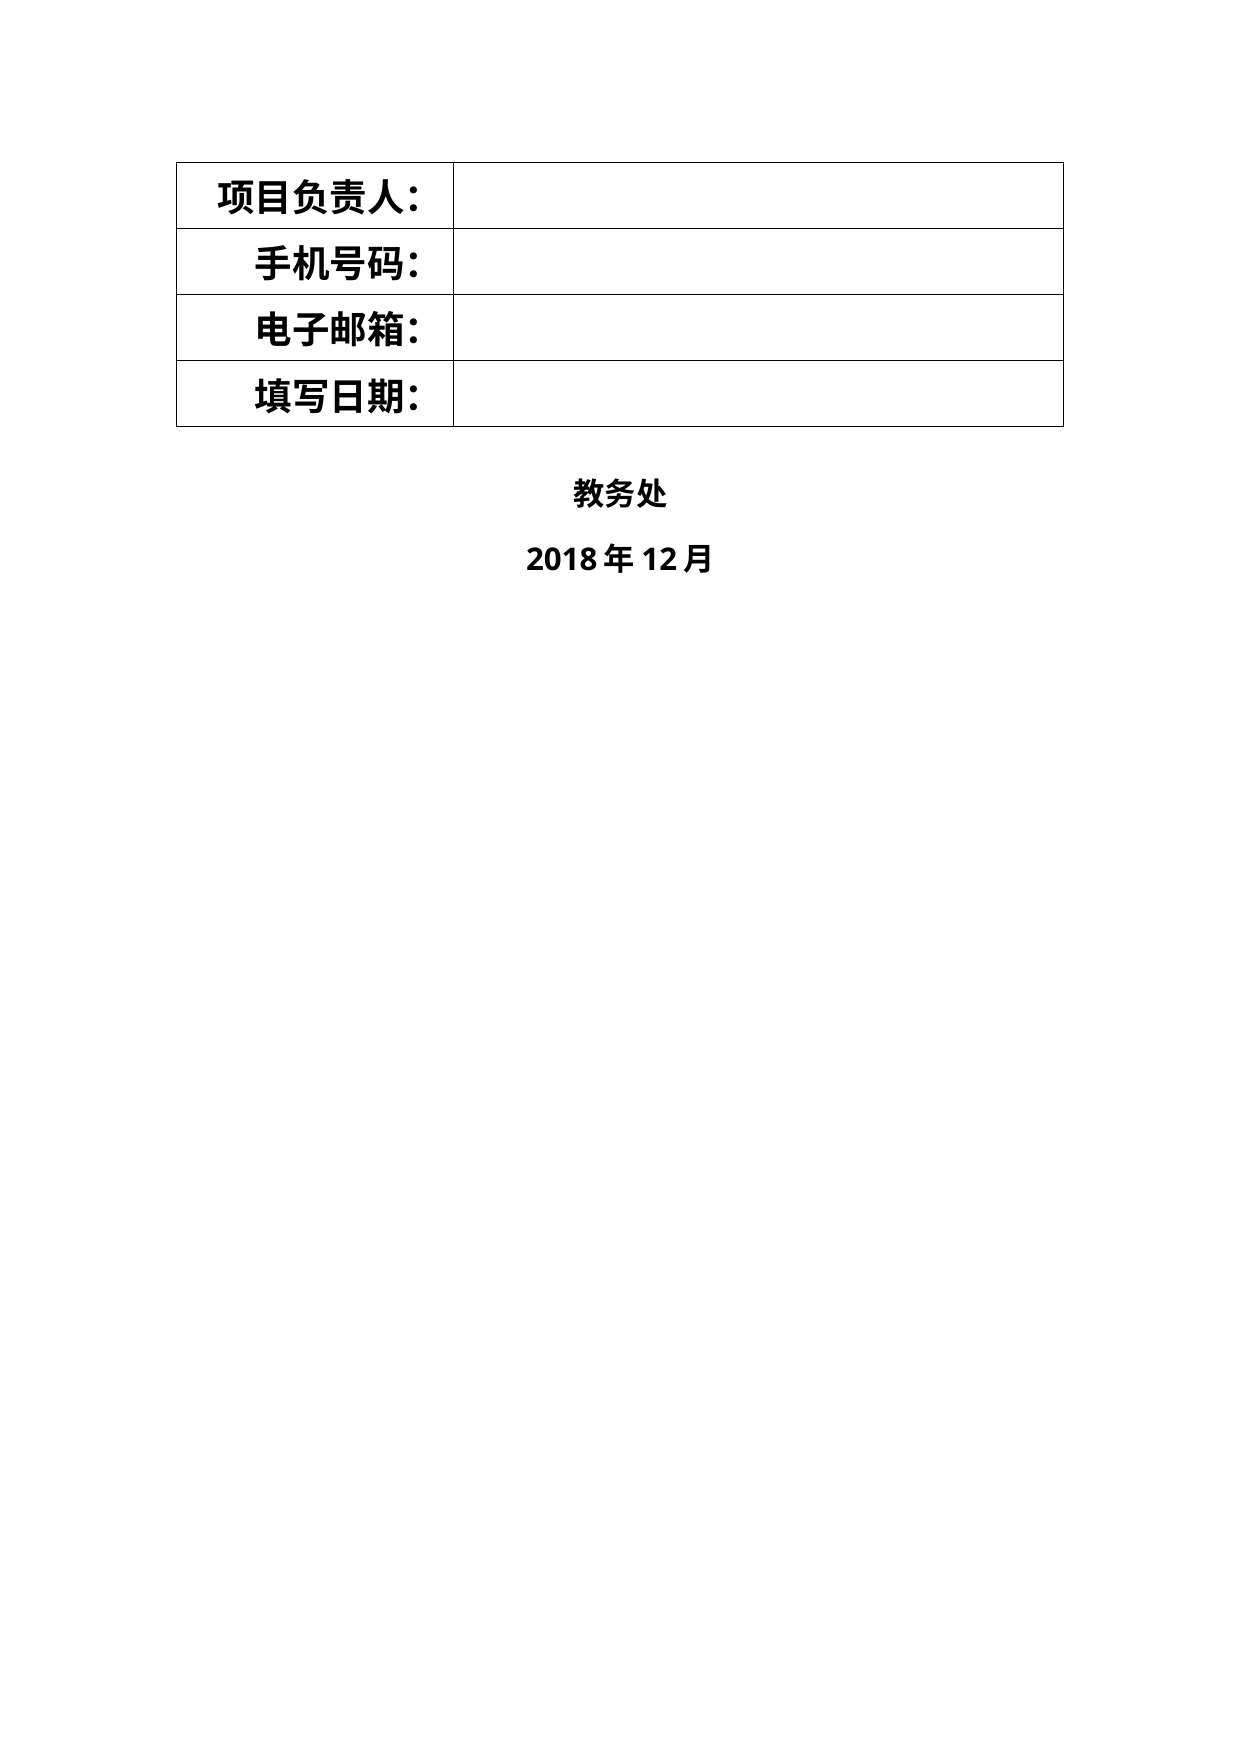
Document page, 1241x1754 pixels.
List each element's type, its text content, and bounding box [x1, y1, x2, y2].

table_cell [454, 361, 1063, 426]
table_cell 填写日期： [177, 361, 453, 426]
table_cell 项目负责人： [177, 163, 453, 228]
table_cell [454, 163, 1063, 228]
table_cell 电子邮箱： [177, 295, 453, 360]
text 教务处 [187, 460, 1053, 525]
table_cell [454, 229, 1063, 294]
table_cell 手机号码： [177, 229, 453, 294]
text 2018年12月 [187, 525, 1053, 590]
table_cell [454, 295, 1063, 360]
